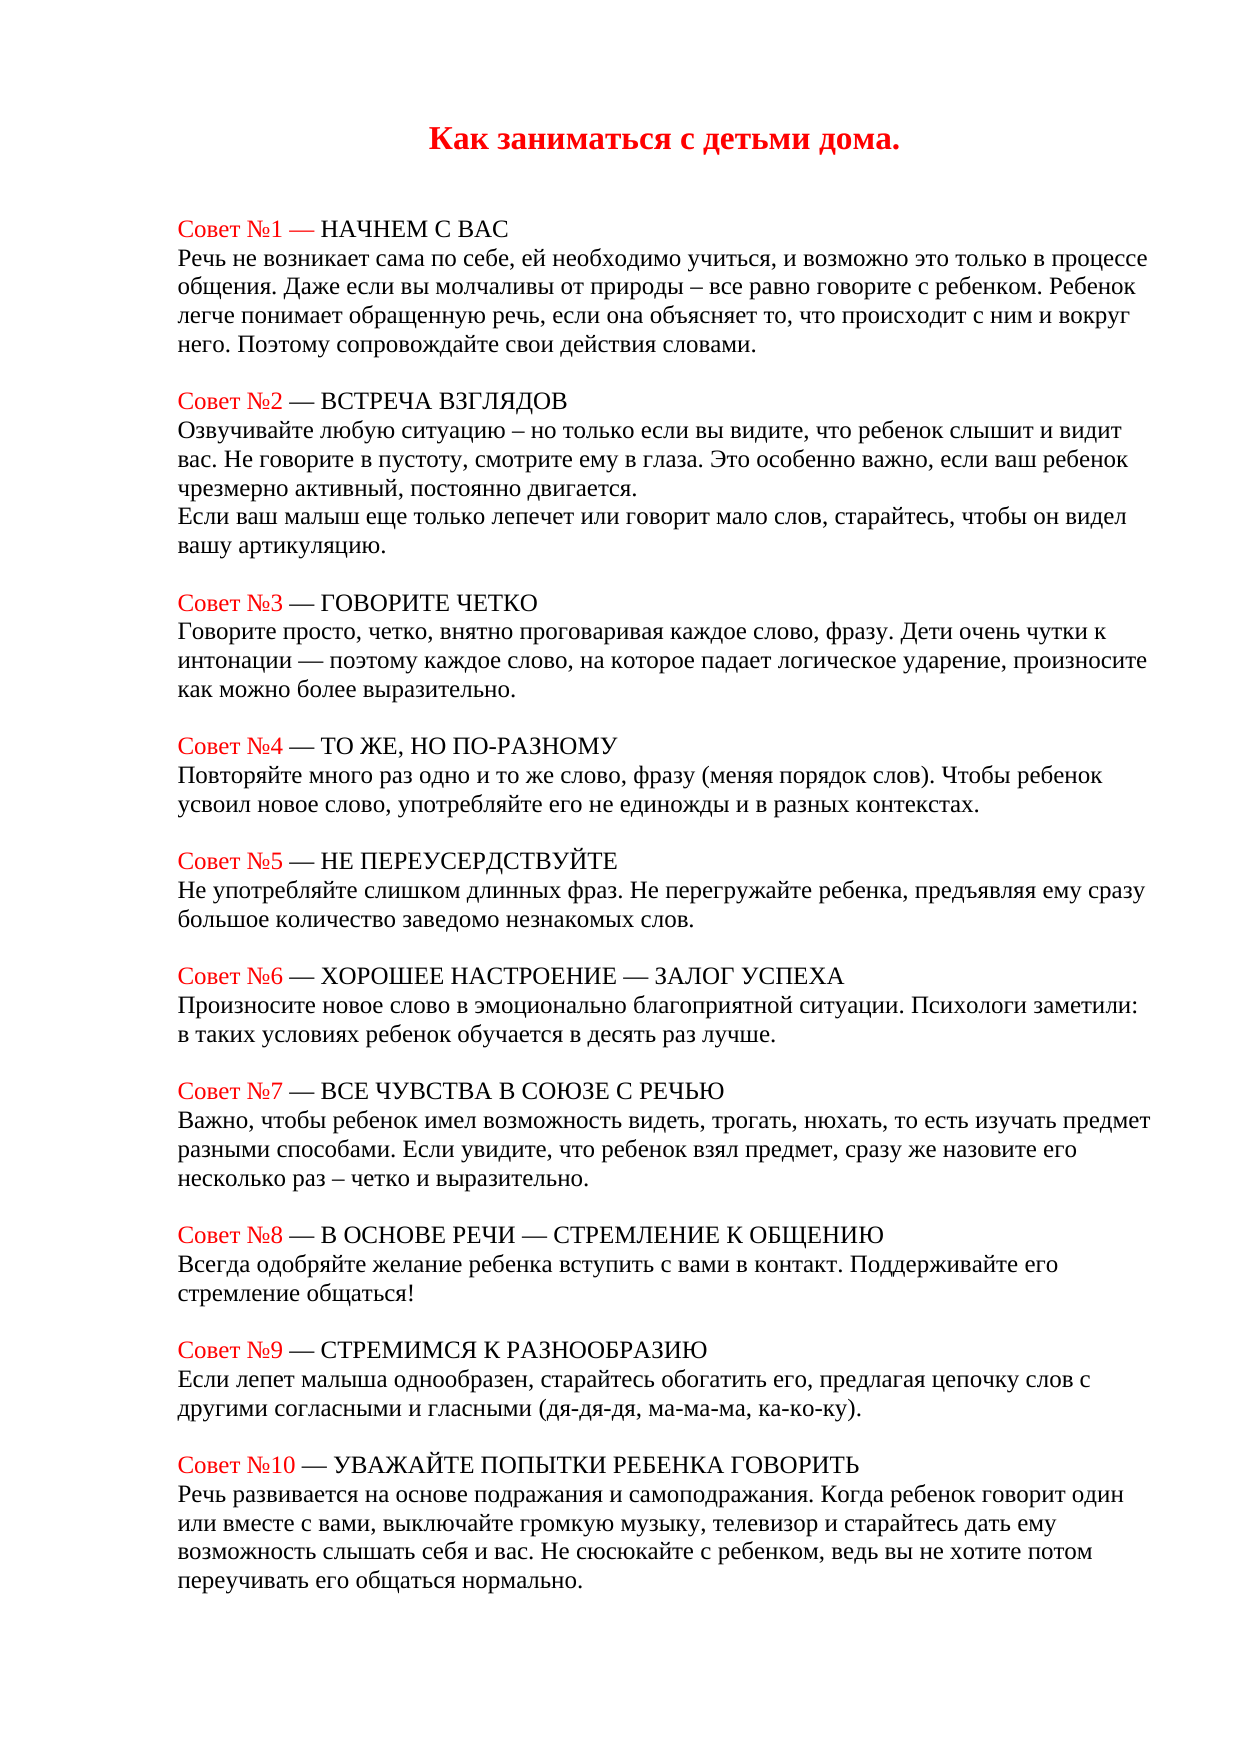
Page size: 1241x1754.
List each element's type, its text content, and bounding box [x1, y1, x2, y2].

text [177, 156, 1152, 1623]
text Как заниматься с детьми дома. [177, 118, 1152, 156]
